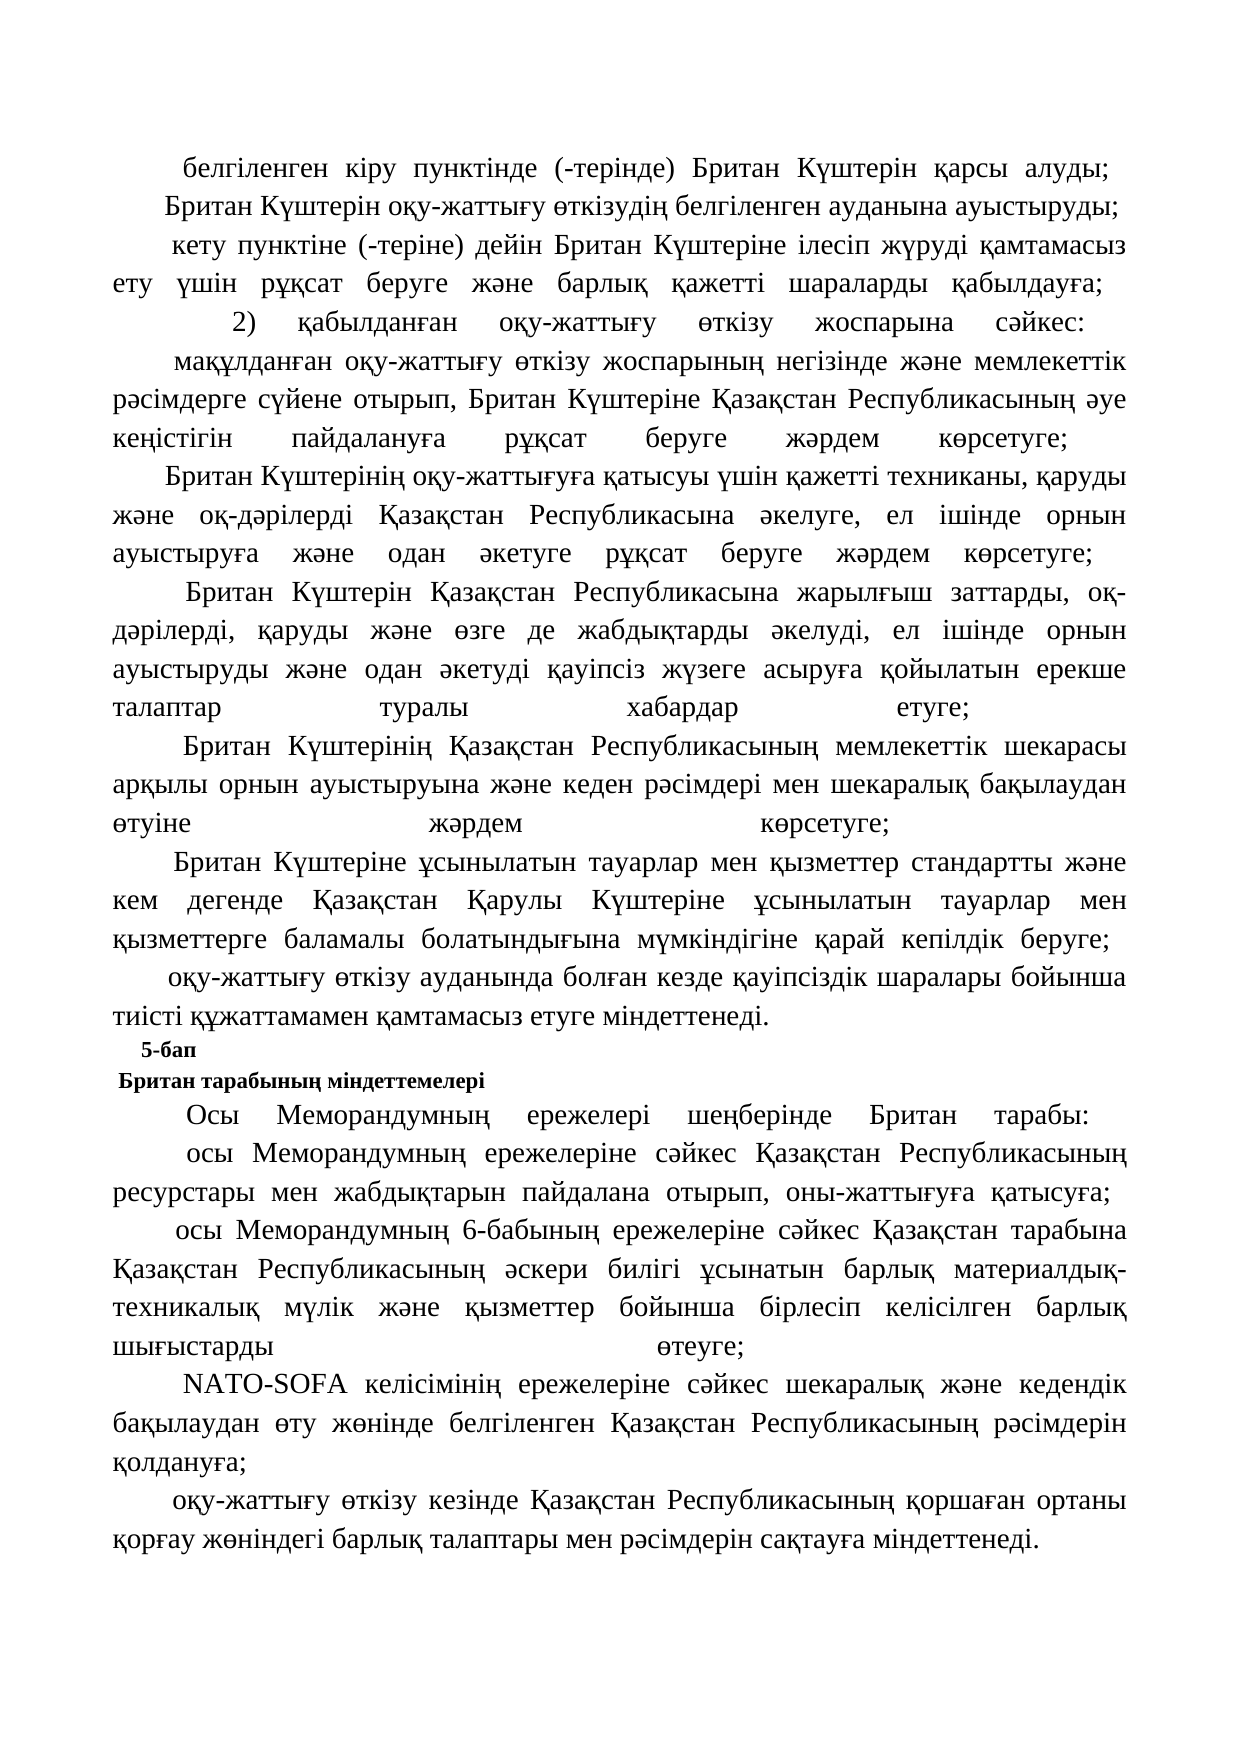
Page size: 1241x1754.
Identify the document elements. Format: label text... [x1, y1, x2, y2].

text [112, 150, 1128, 1031]
text 5-бап Британ тарабының мiндеттемелерi [112, 1036, 1128, 1093]
text Осы Меморандумның ережелерi шеңберiнде Британ тарабы: осы Меморандумның ережелерiне сәйкес Қазақстан Республикасының ресурстары мен жабдықтарын пайдалана отырып, оны-жаттығуға қатысуға; осы Меморандумның 6-бабының ережелерiне сәйкес Қазақстан тарабына Қазақстан Республикасының әскери билігі ұсынатын барлық материалдық-техникалық мүлiк және қызметтер бойынша бiрлесiп келiсiлген барлық шығыстарды өтеуге; NATO-SOFA келiсiмiнiң ережелерiне сәйкес шекаралық және кедендiк бақылаудан өту жөнiнде белгіленген Қазақстан Республикасының рәсiмдерiн қолдануға; оқу-жаттығу өткiзу кезiнде Қазақстан Республикасының қоршаған ортаны қорғау жөнiндегi барлық талаптары мен рәсiмдерiн сақтауға мiндеттенедi. [112, 1097, 1128, 1554]
